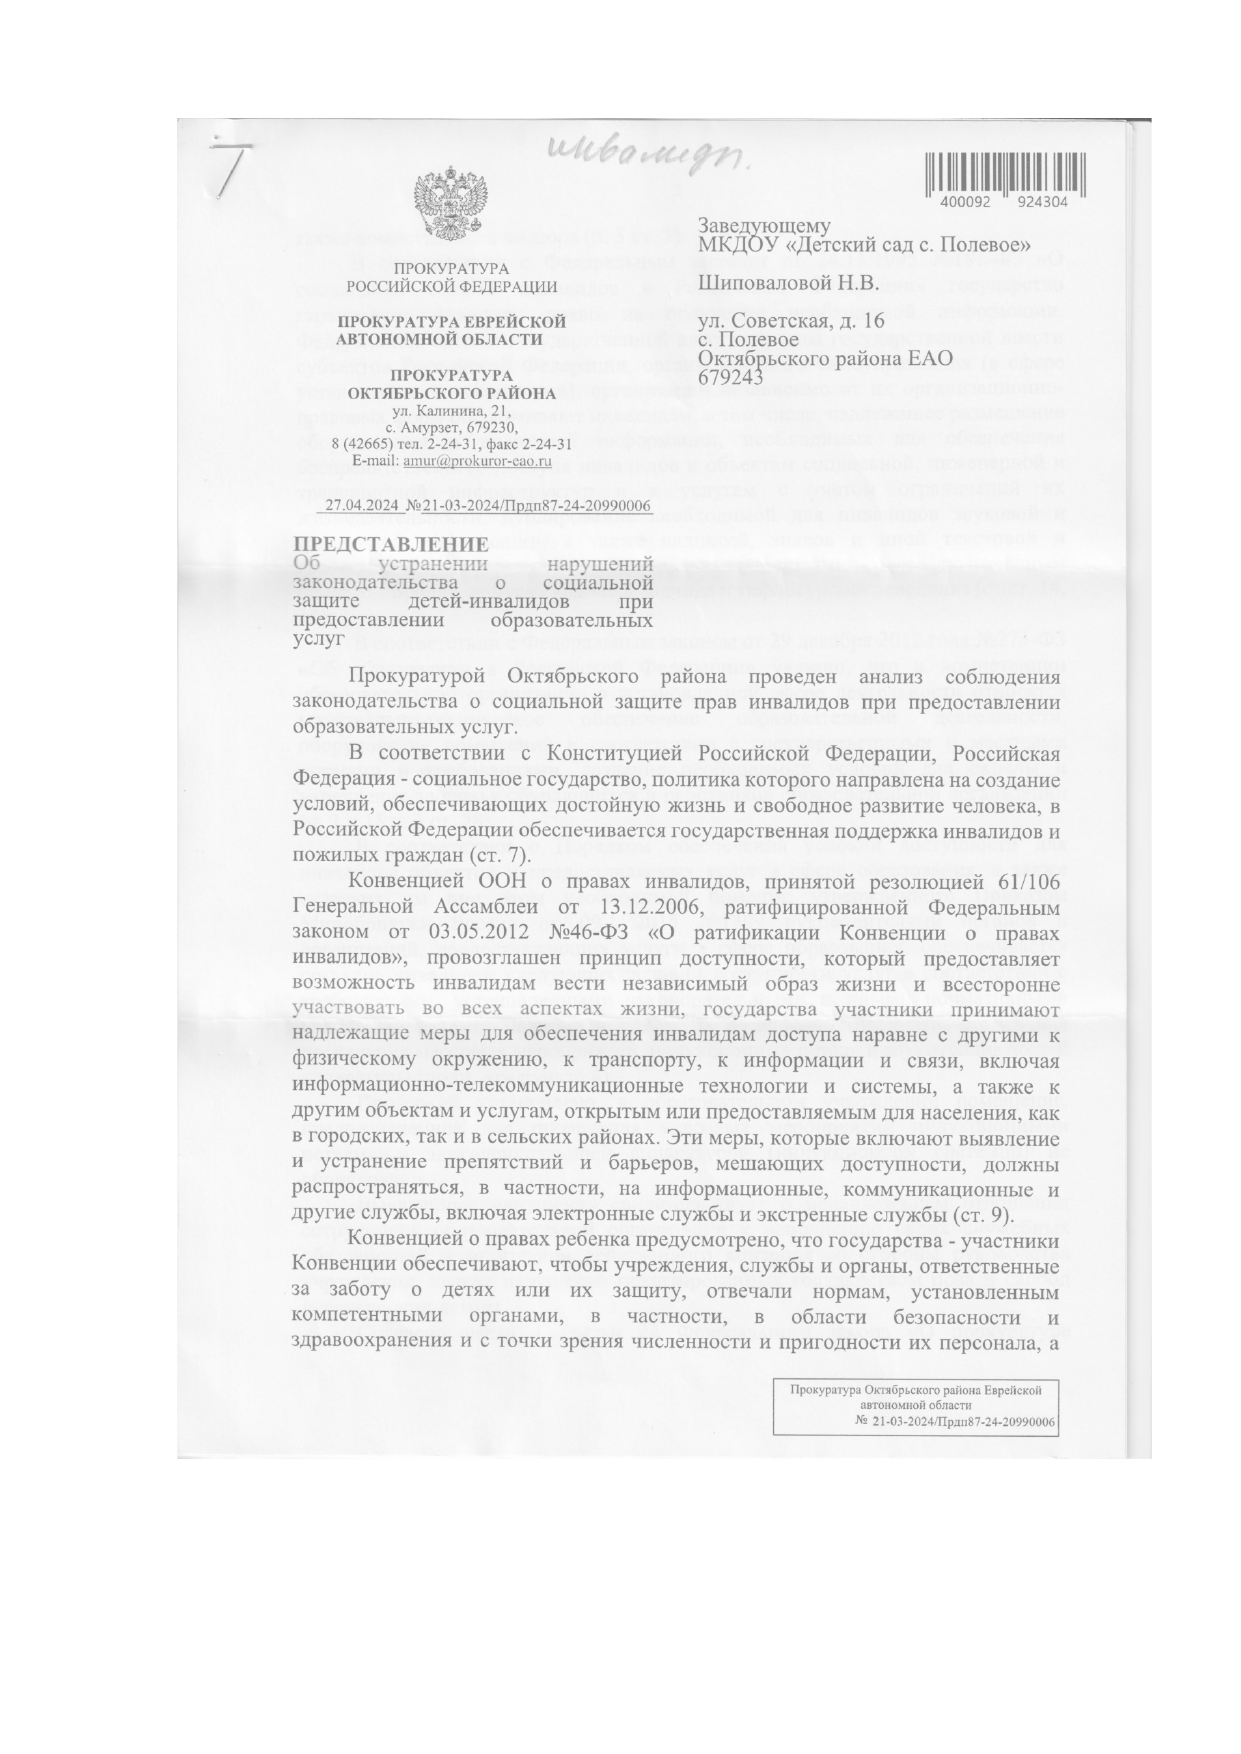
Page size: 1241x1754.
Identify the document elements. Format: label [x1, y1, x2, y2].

picture [177, 118, 1152, 1459]
